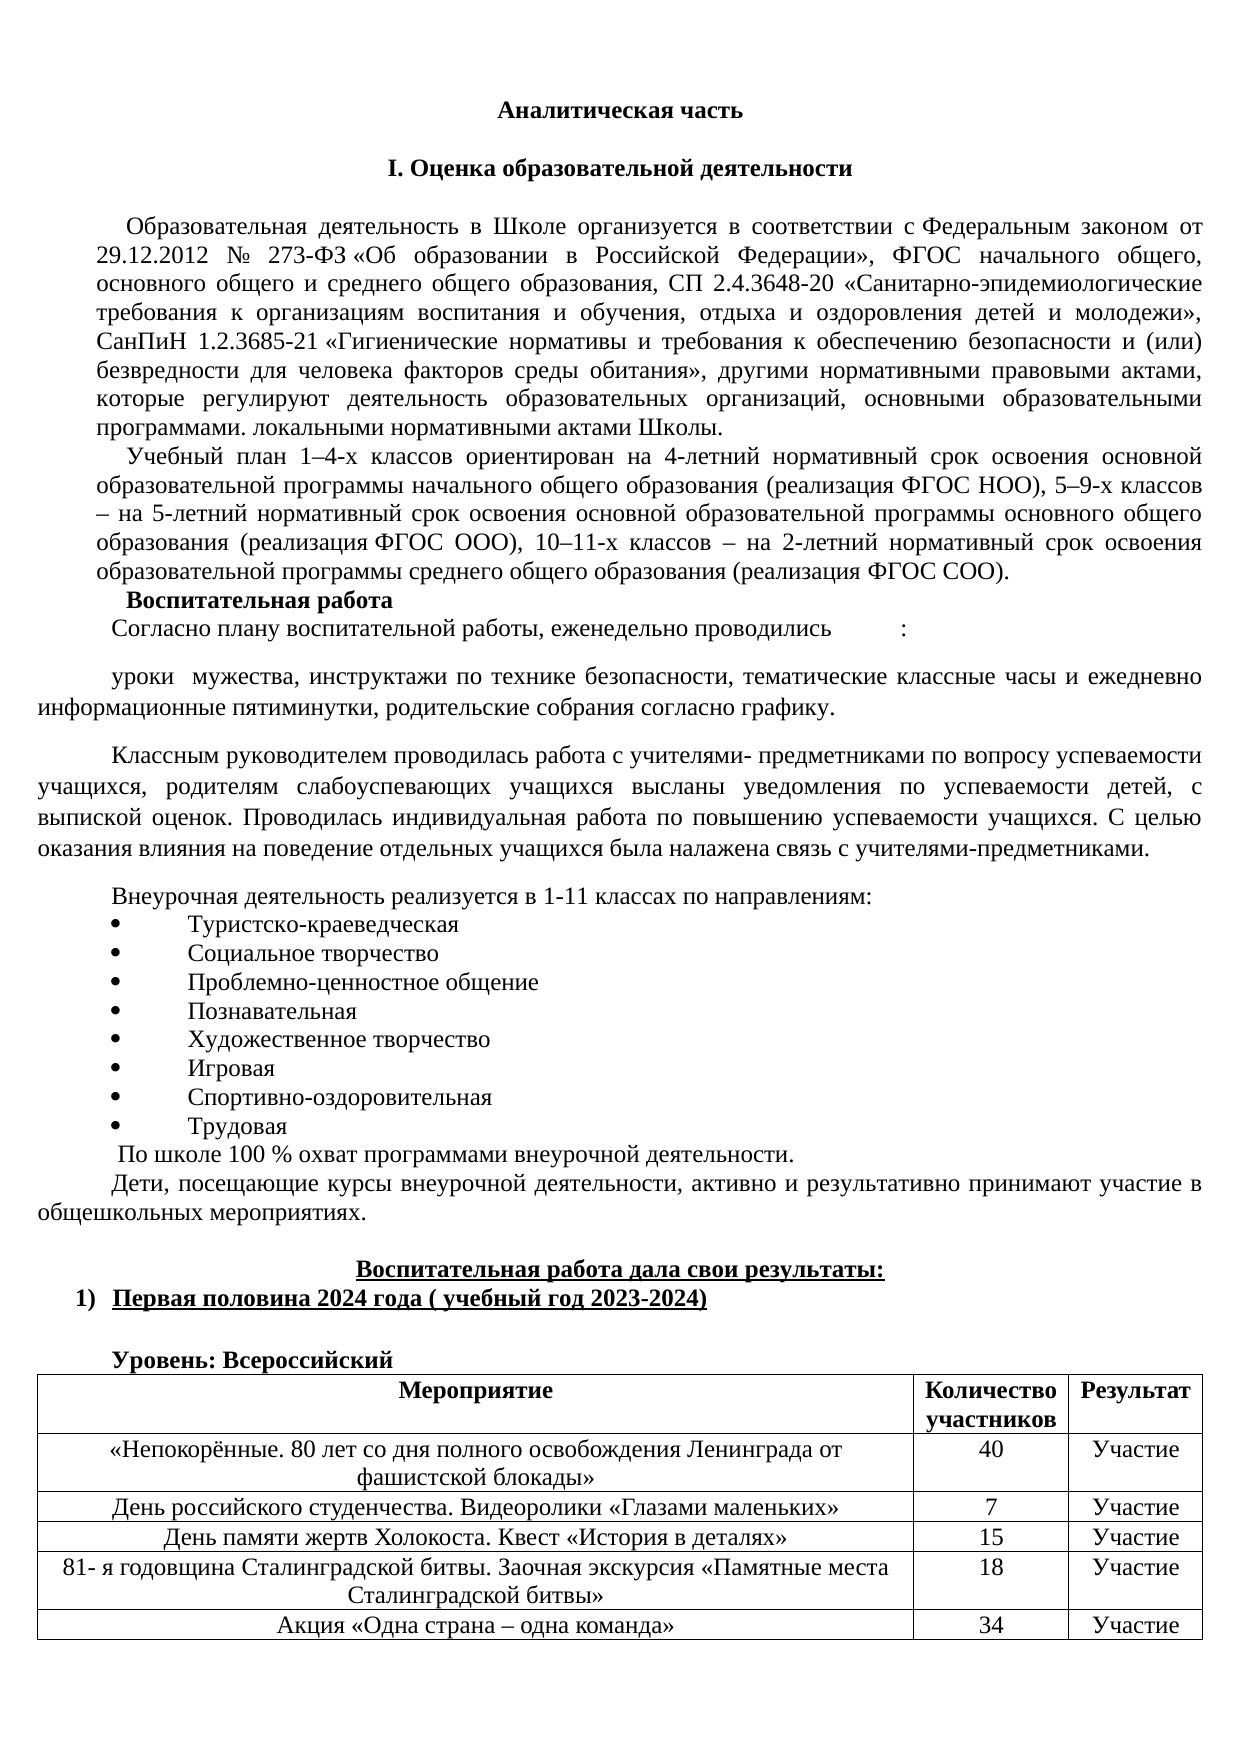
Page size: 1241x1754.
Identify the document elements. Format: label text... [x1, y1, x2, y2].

text Согласно плану воспитательной работы, еженедельно проводились : [37, 613, 1203, 642]
table_cell День памяти жертв Холокоста. Квест «История в деталях» [38, 1522, 913, 1551]
text Аналитическая часть [37, 95, 1203, 124]
list Первая половина 2024 года ( учебный год 2023-2024) [75, 1283, 1203, 1312]
list Художественное творчество [37, 1024, 1203, 1053]
text Учебный план 1–4-х классов ориентирован на 4-летний нормативный срок освоения основной образовательной программы начального общего образования (реализация ФГОС НОО), 5–9-х классов – на 5-летний нормативный срок освоения основной образовательной программы основного общего образования (реализация ФГОС ООО), 10–11-х классов – на 2-летний нормативный срок освоения образовательной программы среднего общего образования (реализация ФГОС СОО). [96, 441, 1203, 585]
list Познавательная [37, 996, 1203, 1024]
text Внеурочная деятельность реализуется в 1-11 классах по направлениям: [37, 881, 1203, 909]
list Трудовая [37, 1111, 1203, 1139]
table_cell 18 [914, 1552, 1068, 1609]
list Туристско-краеведческая [37, 909, 1203, 938]
table_cell Участие [1069, 1610, 1202, 1639]
text По школе 100 % охват программами внеурочной деятельности. [37, 1139, 1203, 1168]
text Дети, посещающие курсы внеурочной деятельности, активно и результативно принимают участие в общешкольных мероприятиях. [37, 1168, 1203, 1226]
table_header Мероприятие [38, 1375, 913, 1433]
text Уровень: Всероссийский [37, 1345, 1203, 1374]
table_cell Участие [1069, 1434, 1202, 1491]
table_header Результат [1069, 1375, 1202, 1433]
table_cell Участие [1069, 1552, 1202, 1609]
table_cell Участие [1069, 1492, 1202, 1521]
text Воспитательная работа дала свои результаты: [37, 1254, 1203, 1283]
text уроки мужества, инструктажи по технике безопасности, тематические классные часы и ежедневно информационные пятиминутки, родительские собрания согласно графику. [37, 661, 1203, 721]
table_cell Акция «Одна страна – одна команда» [38, 1610, 913, 1639]
text Воспитательная работа [96, 585, 1203, 613]
list Игровая [37, 1053, 1203, 1082]
table_cell 34 [914, 1610, 1068, 1639]
table_cell День российского студенчества. Видеоролики «Глазами маленьких» [38, 1492, 913, 1521]
table_cell 40 [914, 1434, 1068, 1491]
table_cell «Непокорённые. 80 лет со дня полного освобождения Ленинграда от фашистской блокады» [38, 1434, 913, 1491]
text Образовательная деятельность в Школе организуется в соответствии с Федеральным законом от 29.12.2012 № 273-ФЗ «Об образовании в Российской Федерации», ФГОС начального общего, основного общего и среднего общего образования, СП 2.4.3648-20 «Санитарно-эпидемиологические требования к организациям воспитания и обучения, отдыха и оздоровления детей и молодежи», СанПиН 1.2.3685-21 «Гигиенические нормативы и требования к обеспечению безопасности и (или) безвредности для человека факторов среды обитания», другими нормативными правовыми актами, которые регулируют деятельность образовательных организаций, основными образовательными программами. локальными нормативными актами Школы. [96, 211, 1203, 441]
table_header Количество участников [914, 1375, 1068, 1433]
list Социальное творчество [37, 938, 1203, 967]
text I. Оценка образовательной деятельности [37, 153, 1203, 182]
list Проблемно-ценностное общение [37, 967, 1203, 996]
table_cell 15 [914, 1522, 1068, 1551]
text Классным руководителем проводилась работа с учителями- предметниками по вопросу успеваемости учащихся, родителям слабоуспевающих учащихся высланы уведомления по успеваемости детей, с выпиской оценок. Проводилась индивидуальная работа по повышению успеваемости учащихся. С целью оказания влияния на поведение отдельных учащихся была налажена связь с учителями-предметниками. [37, 740, 1203, 862]
table_cell 7 [914, 1492, 1068, 1521]
table_cell 81- я годовщина Сталинградской битвы. Заочная экскурсия «Памятные места Сталинградской битвы» [38, 1552, 913, 1609]
table_cell Участие [1069, 1522, 1202, 1551]
list Спортивно-оздоровительная [37, 1082, 1203, 1111]
